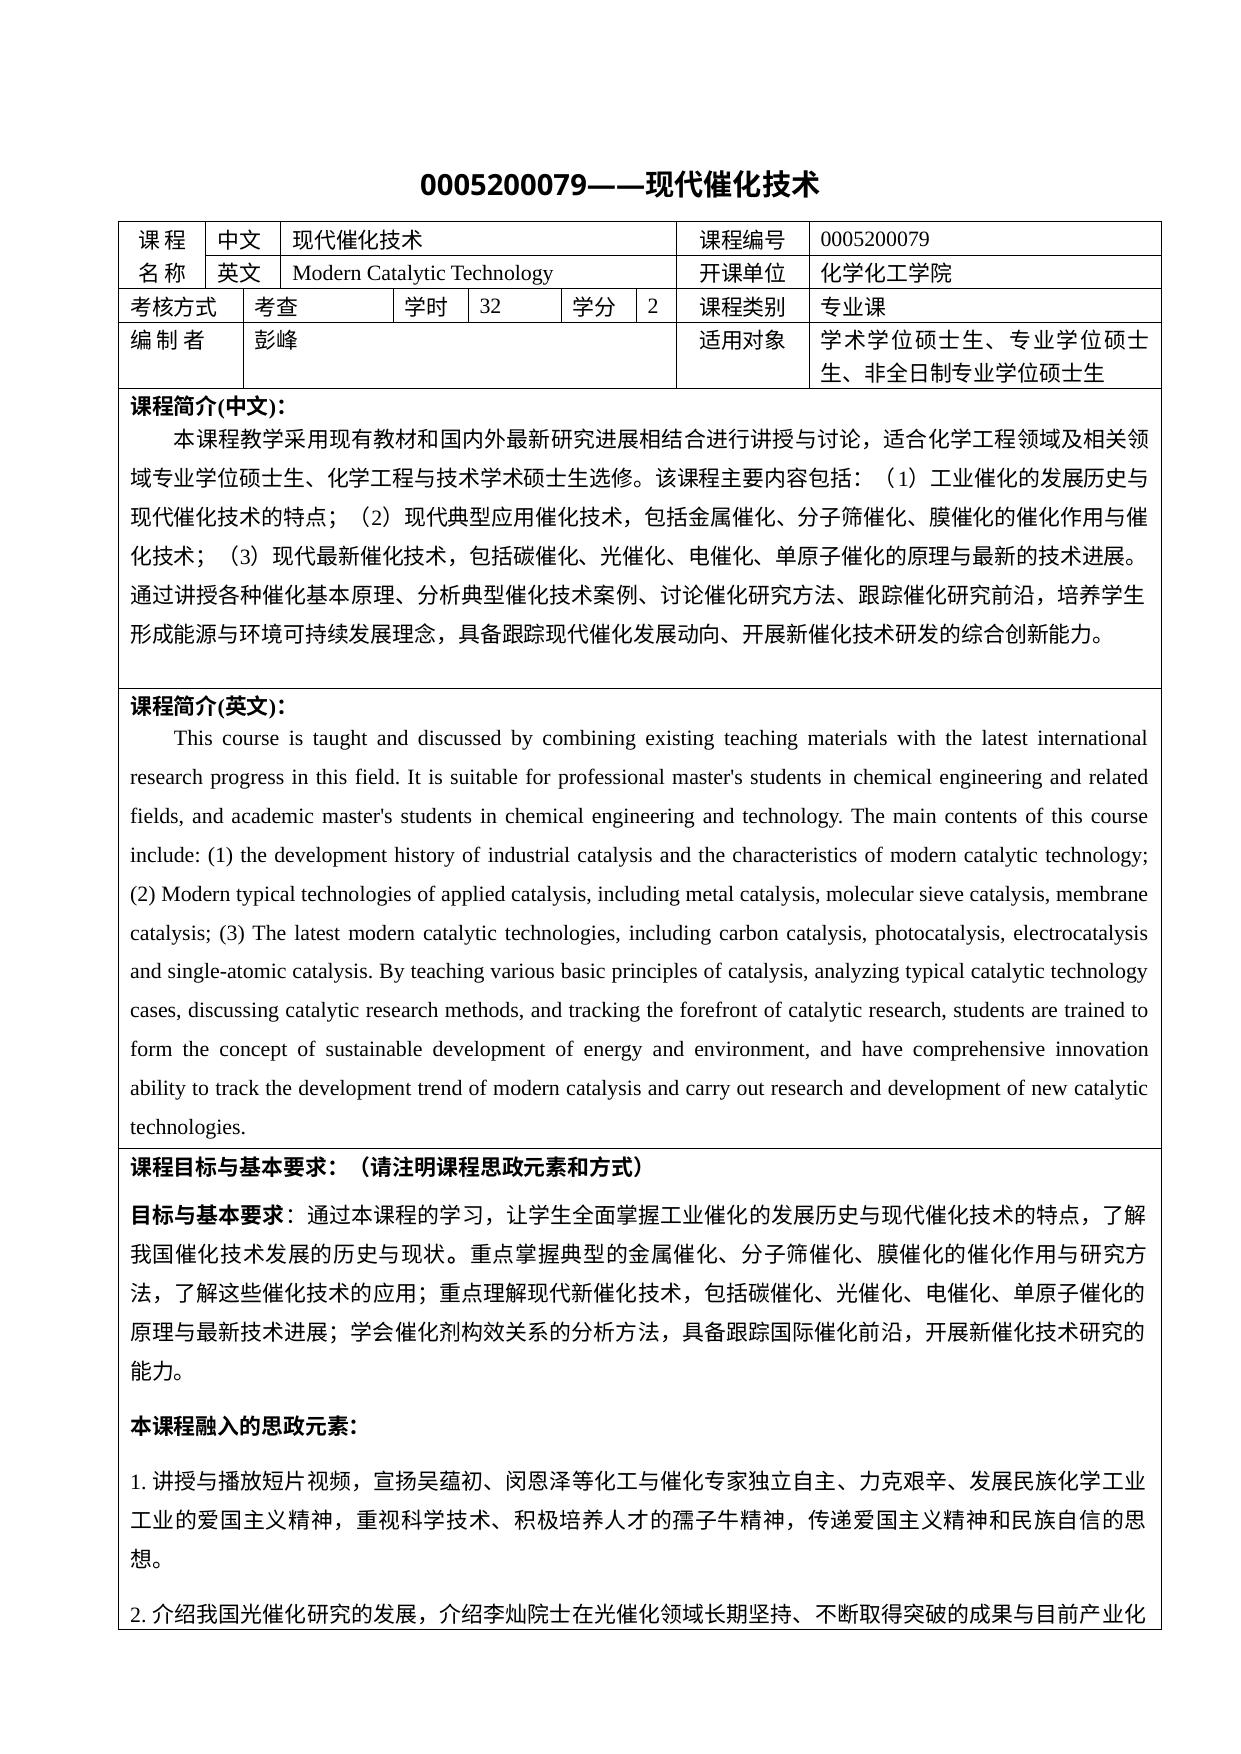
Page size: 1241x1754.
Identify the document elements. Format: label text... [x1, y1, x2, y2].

table_cell 2 [637, 289, 676, 322]
table_cell 32 [469, 289, 561, 322]
table_cell 编 制 者 [119, 323, 243, 388]
table_header 现代催化技术 [281, 222, 676, 255]
table_cell 专业课 [810, 289, 1161, 322]
table_cell 课程简介(中文)： 本课程教学采用现有教材和国内外最新研究进展相结合进行讲授与讨论，适合化学工程领域及相关领域专业学位硕士生、化学工程与技术学术硕士生选修。该课程主要内容包括：（1）工业催化的发展历史与现代催化技术的特点；（2）现代典型应用催化技术，包括金属催化、分子筛催化、膜催化的催化作用与催化技术；（3）现代最新催化技术，包括碳催化、光催化、电催化、单原子催化的原理与最新的技术进展。通过讲授各种催化基本原理、分析典型催化技术案例、讨论催化研究方法、跟踪催化研究前沿，培养学生形成能源与环境可持续发展理念，具备跟踪现代催化发展动向、开展新催化技术研发的综合创新能力。 [119, 389, 1161, 687]
table_cell 课程简介(英文)： This course is taught and discussed by combining existing teaching materials with the latest international research progress in this field. It is suitable for professional master's students in chemical engineering and related fields, and academic master's students in chemical engineering and technology. The main contents of this course include: (1) the development history of industrial catalysis and the characteristics of modern catalytic technology; (2) Modern typical technologies of applied catalysis, including metal catalysis, molecular sieve catalysis, membrane catalysis; (3) The latest modern catalytic technologies, including carbon catalysis, photocatalysis, electrocatalysis and single-atomic catalysis. By teaching various basic principles of catalysis, analyzing typical catalytic technology cases, discussing catalytic research methods, and tracking the forefront of catalytic research, students are trained to form the concept of sustainable development of energy and environment, and have comprehensive innovation ability to track the development trend of modern catalysis and carry out research and development of new catalytic technologies. [119, 689, 1161, 1148]
title 0005200079——现代催化技术 [118, 150, 1122, 215]
table_header 课程编号 [677, 222, 809, 255]
table_cell 课程类别 [677, 289, 809, 322]
table_cell 适用对象 [677, 323, 809, 388]
table_header 0005200079 [810, 222, 1161, 255]
table_cell 化学化工学院 [810, 256, 1161, 288]
table_cell 英文 [206, 256, 280, 288]
table_cell 开课单位 [677, 256, 809, 288]
table_header 中文 [206, 222, 280, 255]
table_cell Modern Catalytic Technology [281, 256, 676, 288]
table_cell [119, 1149, 1161, 1629]
table_cell 学分 [562, 289, 636, 322]
table_cell 学术学位硕士生、专业学位硕士生、非全日制专业学位硕士生 [810, 323, 1161, 388]
table_header 课 程名 称 [119, 222, 205, 288]
table_cell 考核方式 [119, 289, 243, 322]
table_cell 彭峰 [244, 323, 676, 388]
table_cell 考查 [244, 289, 393, 322]
table_cell 学时 [394, 289, 468, 322]
